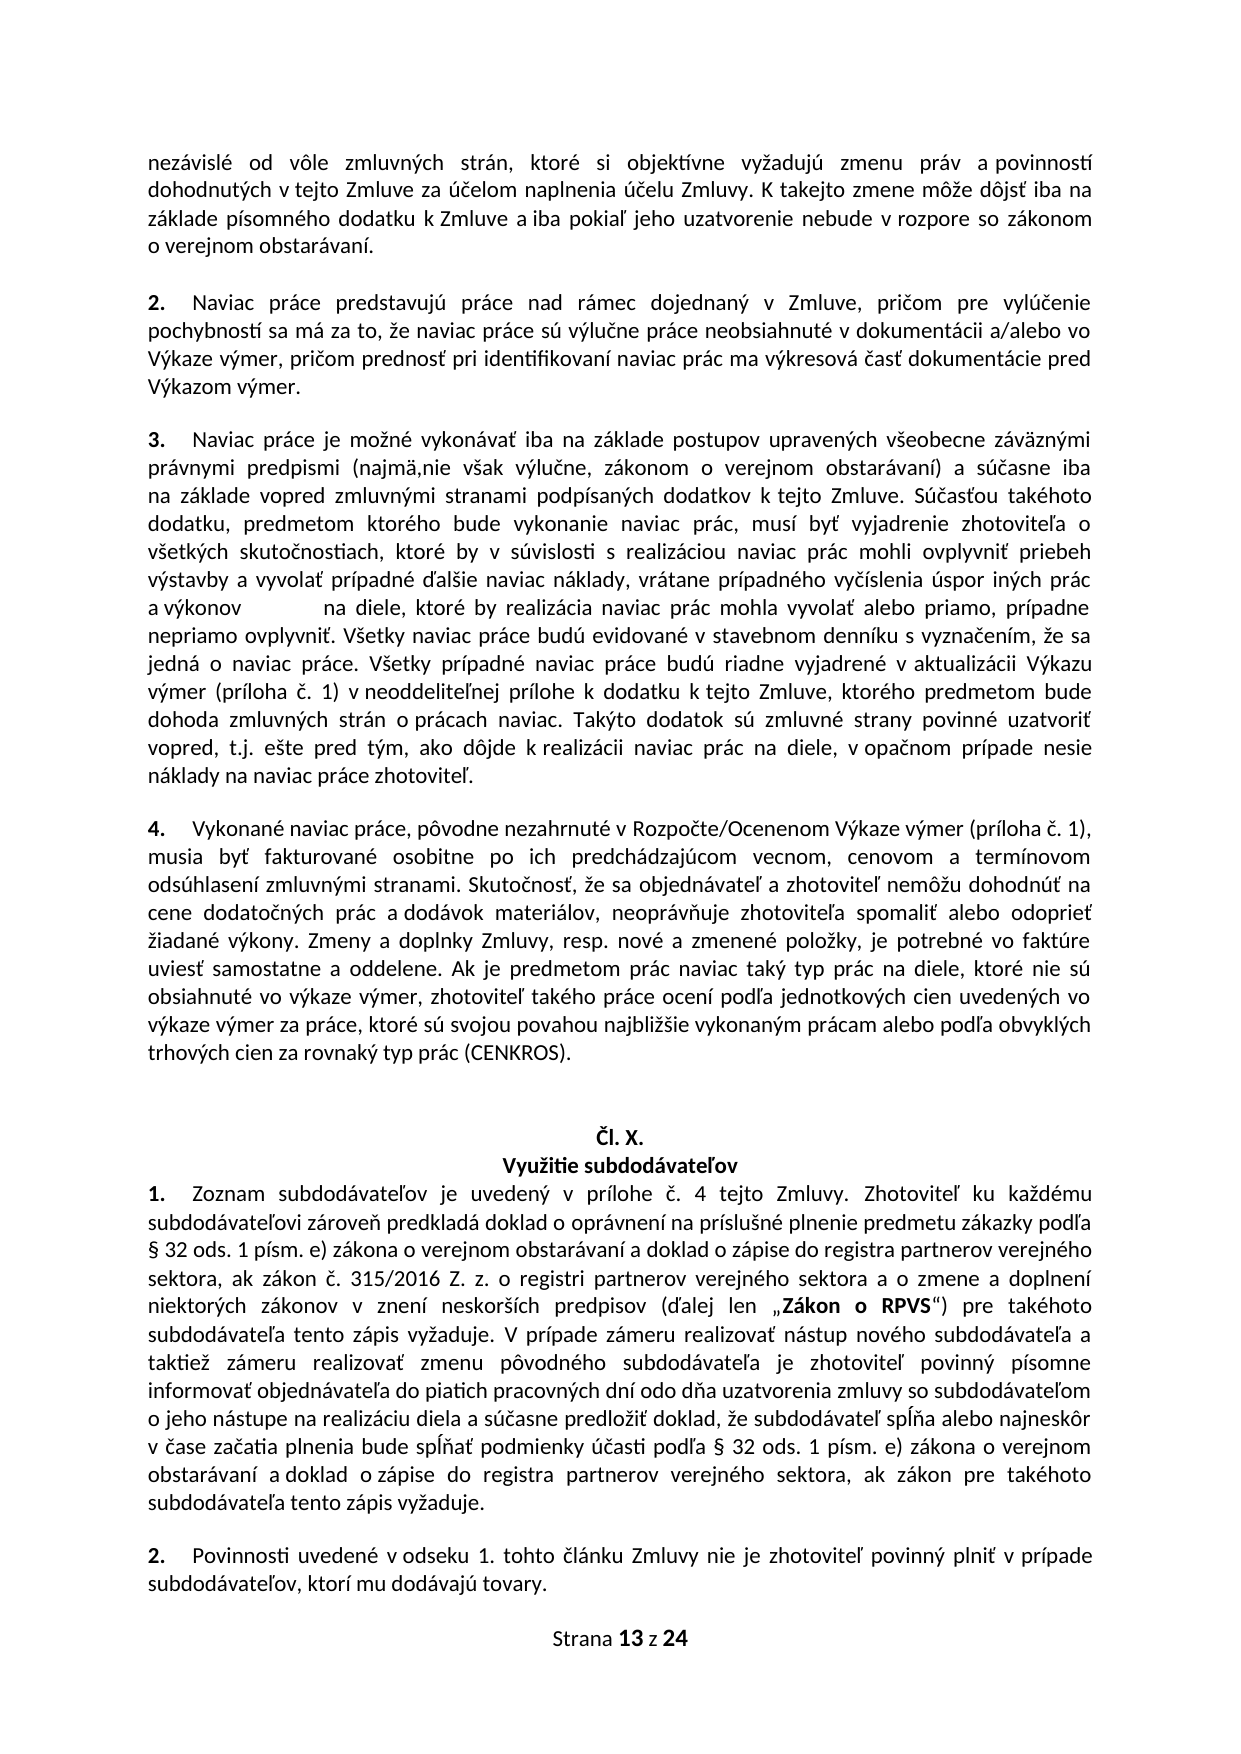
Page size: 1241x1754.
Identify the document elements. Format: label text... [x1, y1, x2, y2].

list Vykonané naviac práce, pôvodne nezahrnuté v Rozpočte/Ocenenom Výkaze výmer (príloha č. 1), musia byť fakturované osobitne po ich predchádzajúcom vecnom, cenovom a termínovom odsúhlasení zmluvnými stranami. Skutočnosť, že sa objednávateľ a zhotoviteľ nemôžu dohodnúť na cene dodatočných prác a dodávok materiálov, neoprávňuje zhotoviteľa spomaliť alebo odoprieť žiadané výkony. Zmeny a doplnky Zmluvy, resp. nové a zmenené položky, je potrebné vo faktúre uviesť samostatne a oddelene. Ak je predmetom prác naviac taký typ prác na diele, ktoré nie sú obsiahnuté vo výkaze výmer, zhotoviteľ takého práce ocení podľa jednotkových cien uvedených vo výkaze výmer za práce, ktoré sú svojou povahou najbližšie vykonaným prácam alebo podľa obvyklých trhových cien za rovnaký typ prác (CENKROS). [148, 814, 1093, 1066]
list Naviac práce predstavujú práce nad rámec dojednaný v Zmluve, pričom pre vylúčenie pochybností sa má za to, že naviac práce sú výlučne práce neobsiahnuté v dokumentácii a/alebo vo Výkaze výmer, pričom prednosť pri identifikovaní naviac prác ma výkresová časť dokumentácie pred Výkazom výmer. [148, 288, 1093, 400]
list Zoznam subdodávateľov je uvedený v prílohe č. 4 tejto Zmluvy. Zhotoviteľ ku každému subdodávateľovi zároveň predkladá doklad o oprávnení na príslušné plnenie predmetu zákazky podľa § 32 ods. 1 písm. e) zákona o verejnom obstarávaní a doklad o zápise do registra partnerov verejného sektora, ak zákon č. 315/2016 Z. z. o registri partnerov verejného sektora a o zmene a doplnení niektorých zákonov v znení neskorších predpisov (ďalej len „Zákon o RPVS“) pre takéhoto subdodávateľa tento zápis vyžaduje. V prípade zámeru realizovať nástup nového subdodávateľa a taktiež zámeru realizovať zmenu pôvodného subdodávateľa je zhotoviteľ povinný písomne informovať objednávateľa do piatich pracovných dní odo dňa uzatvorenia zmluvy so subdodávateľom o jeho nástupe na realizáciu diela a súčasne predložiť doklad, že subdodávateľ spĺňa alebo najneskôr v čase začatia plnenia bude spĺňať podmienky účasti podľa § 32 ods. 1 písm. e) zákona o verejnom obstarávaní a doklad o zápise do registra partnerov verejného sektora, ak zákon pre takéhoto subdodávateľa tento zápis vyžaduje. [148, 1179, 1093, 1516]
list Povinnosti uvedené v odseku 1. tohto článku Zmluvy nie je zhotoviteľ povinný plniť v prípade subdodávateľov, ktorí mu dodávajú tovary. [148, 1541, 1093, 1597]
text Využitie subdodávateľov [148, 1152, 1093, 1179]
list Naviac práce je možné vykonávať iba na základe postupov upravených všeobecne záväznými právnymi predpismi (najmä,nie však výlučne, zákonom o verejnom obstarávaní) a súčasne iba na základe vopred zmluvnými stranami podpísaných dodatkov k tejto Zmluve. Súčasťou takéhoto dodatku, predmetom ktorého bude vykonanie naviac prác, musí byť vyjadrenie zhotoviteľa o všetkých skutočnostiach, ktoré by v súvislosti s realizáciou naviac prác mohli ovplyvniť priebeh výstavby a vyvolať prípadné ďalšie naviac náklady, vrátane prípadného vyčíslenia úspor iných prác a výkonov na diele, ktoré by realizácia naviac prác mohla vyvolať alebo priamo, prípadne nepriamo ovplyvniť. Všetky naviac práce budú evidované v stavebnom denníku s vyznačením, že sa jedná o naviac práce. Všetky prípadné naviac práce budú riadne vyjadrené v aktualizácii Výkazu výmer (príloha č. 1) v neoddeliteľnej prílohe k dodatku k tejto Zmluve, ktorého predmetom bude dohoda zmluvných strán o prácach naviac. Takýto dodatok sú zmluvné strany povinné uzatvoriť vopred, t.j. ešte pred tým, ako dôjde k realizácii naviac prác na diele, v opačnom prípade nesie náklady na naviac práce zhotoviteľ. [148, 425, 1093, 789]
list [148, 148, 1093, 260]
text Čl. X. [148, 1123, 1093, 1152]
